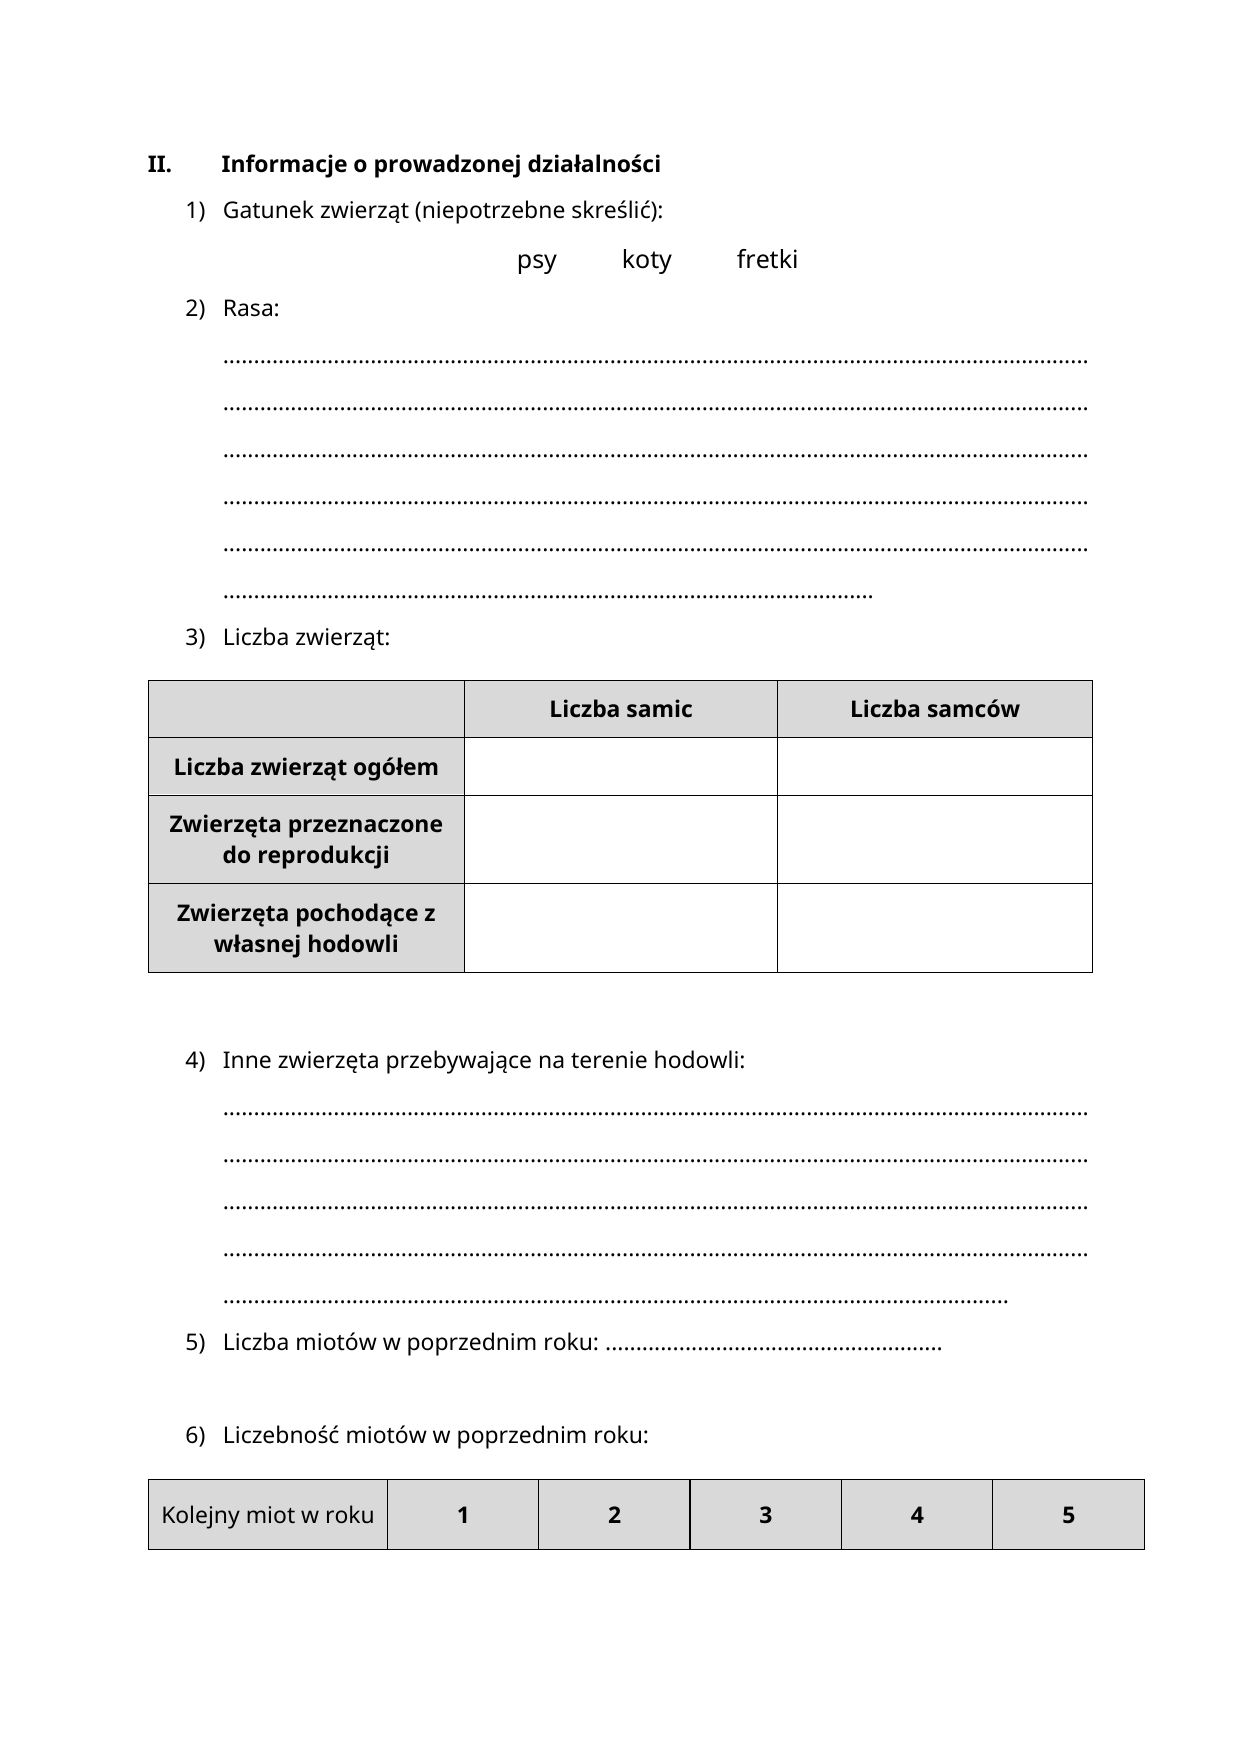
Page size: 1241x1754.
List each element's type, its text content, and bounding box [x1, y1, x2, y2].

table_cell [778, 738, 1092, 794]
table_header Kolejny miot w roku [149, 1480, 387, 1549]
table_header 3 [691, 1480, 841, 1549]
table_cell Zwierzęta pochodące z własnej hodowli [149, 884, 464, 972]
list Liczebność miotów w poprzednim roku: [185, 1419, 1093, 1451]
list ........................................................................................................................................................................................................................................................................................................................................................................................................................................................................................................................................................................................................................................................................................................................................................................................................................................... [223, 339, 1093, 605]
table_header 2 [539, 1480, 689, 1549]
table_cell [778, 796, 1092, 883]
list Inne zwierzęta przebywające na terenie hodowli: [185, 1044, 1093, 1076]
table_header [149, 681, 464, 737]
list Gatunek zwierząt (niepotrzebne skreślić): [185, 194, 1093, 226]
table_cell Zwierzęta przeznaczone do reprodukcji [149, 796, 464, 883]
table_header 4 [842, 1480, 992, 1549]
table_header Liczba samic [465, 681, 777, 737]
table_cell [465, 738, 777, 794]
list Rasa: [185, 292, 1093, 324]
list Informacje o prowadzonej działalności [148, 148, 1093, 179]
table_cell Liczba zwierząt ogółem [149, 738, 464, 794]
table_cell [465, 884, 777, 972]
table_cell [778, 884, 1092, 972]
table_header Liczba samców [778, 681, 1092, 737]
list Liczba zwierząt: [185, 621, 1093, 652]
table_header 5 [993, 1480, 1144, 1549]
table_header 1 [388, 1480, 538, 1549]
table_cell [465, 796, 777, 883]
list .................................................................................................................................................................................................................................................................................................................................................................................................................................................................................................................................................................................................................................................................................................................... [223, 1091, 1093, 1310]
list psy koty fretki [223, 241, 1093, 275]
list Liczba miotów w poprzednim roku: ....................................................... [185, 1326, 1093, 1357]
